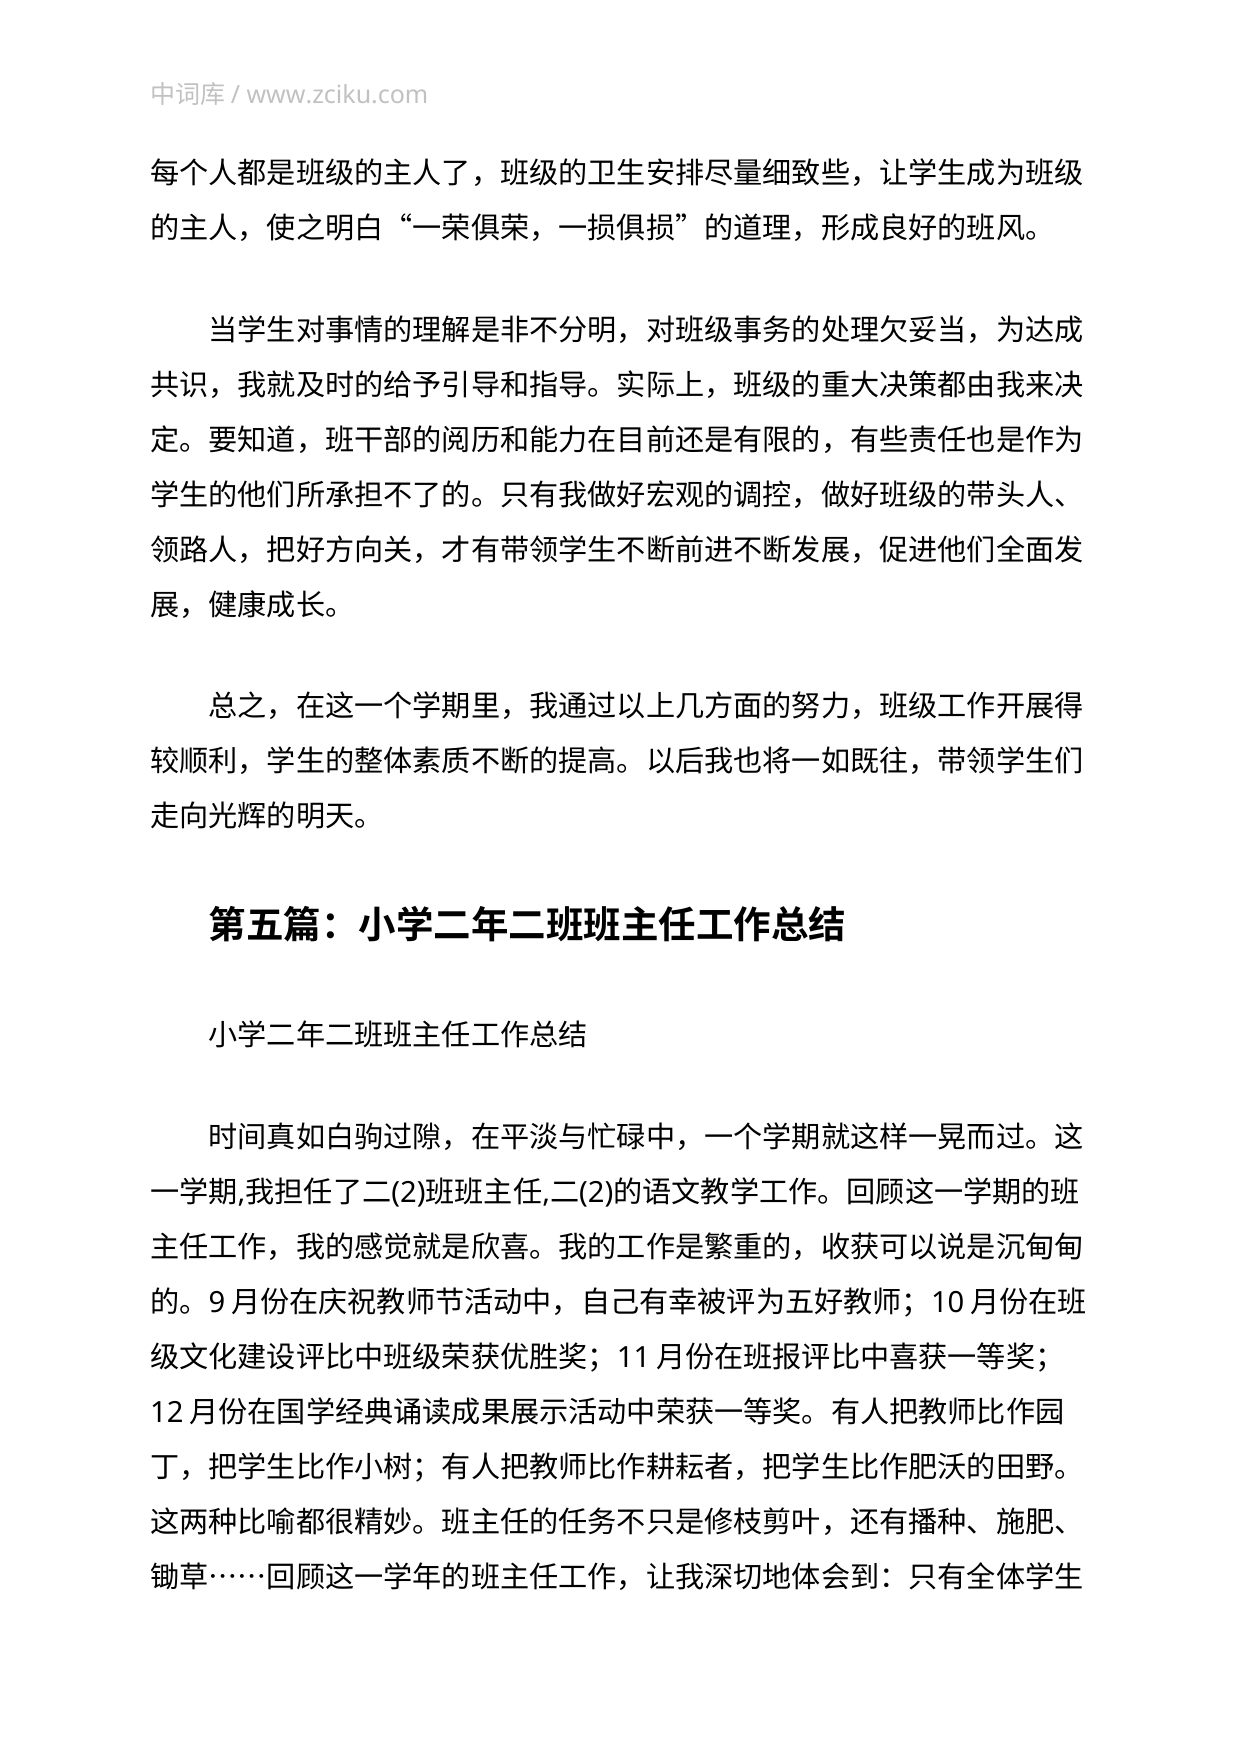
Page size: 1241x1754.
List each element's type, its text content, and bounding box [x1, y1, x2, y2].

text 总之，在这一个学期里，我通过以上几方面的努力，班级工作开展得较顺利，学生的整体素质不断的提高。以后我也将一如既往，带领学生们走向光辉的明天。 [150, 683, 1090, 835]
text 第五篇：小学二年二班班主任工作总结 [150, 894, 1090, 949]
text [150, 150, 1090, 247]
text 小学二年二班班主任工作总结 [150, 1012, 1090, 1054]
text 当学生对事情的理解是非不分明，对班级事务的处理欠妥当，为达成共识，我就及时的给予引导和指导。实际上，班级的重大决策都由我来决定。要知道，班干部的阅历和能力在目前还是有限的，有些责任也是作为学生的他们所承担不了的。只有我做好宏观的调控，做好班级的带头人、领路人，把好方向关，才有带领学生不断前进不断发展，促进他们全面发展，健康成长。 [150, 307, 1090, 623]
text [150, 1114, 1090, 1596]
